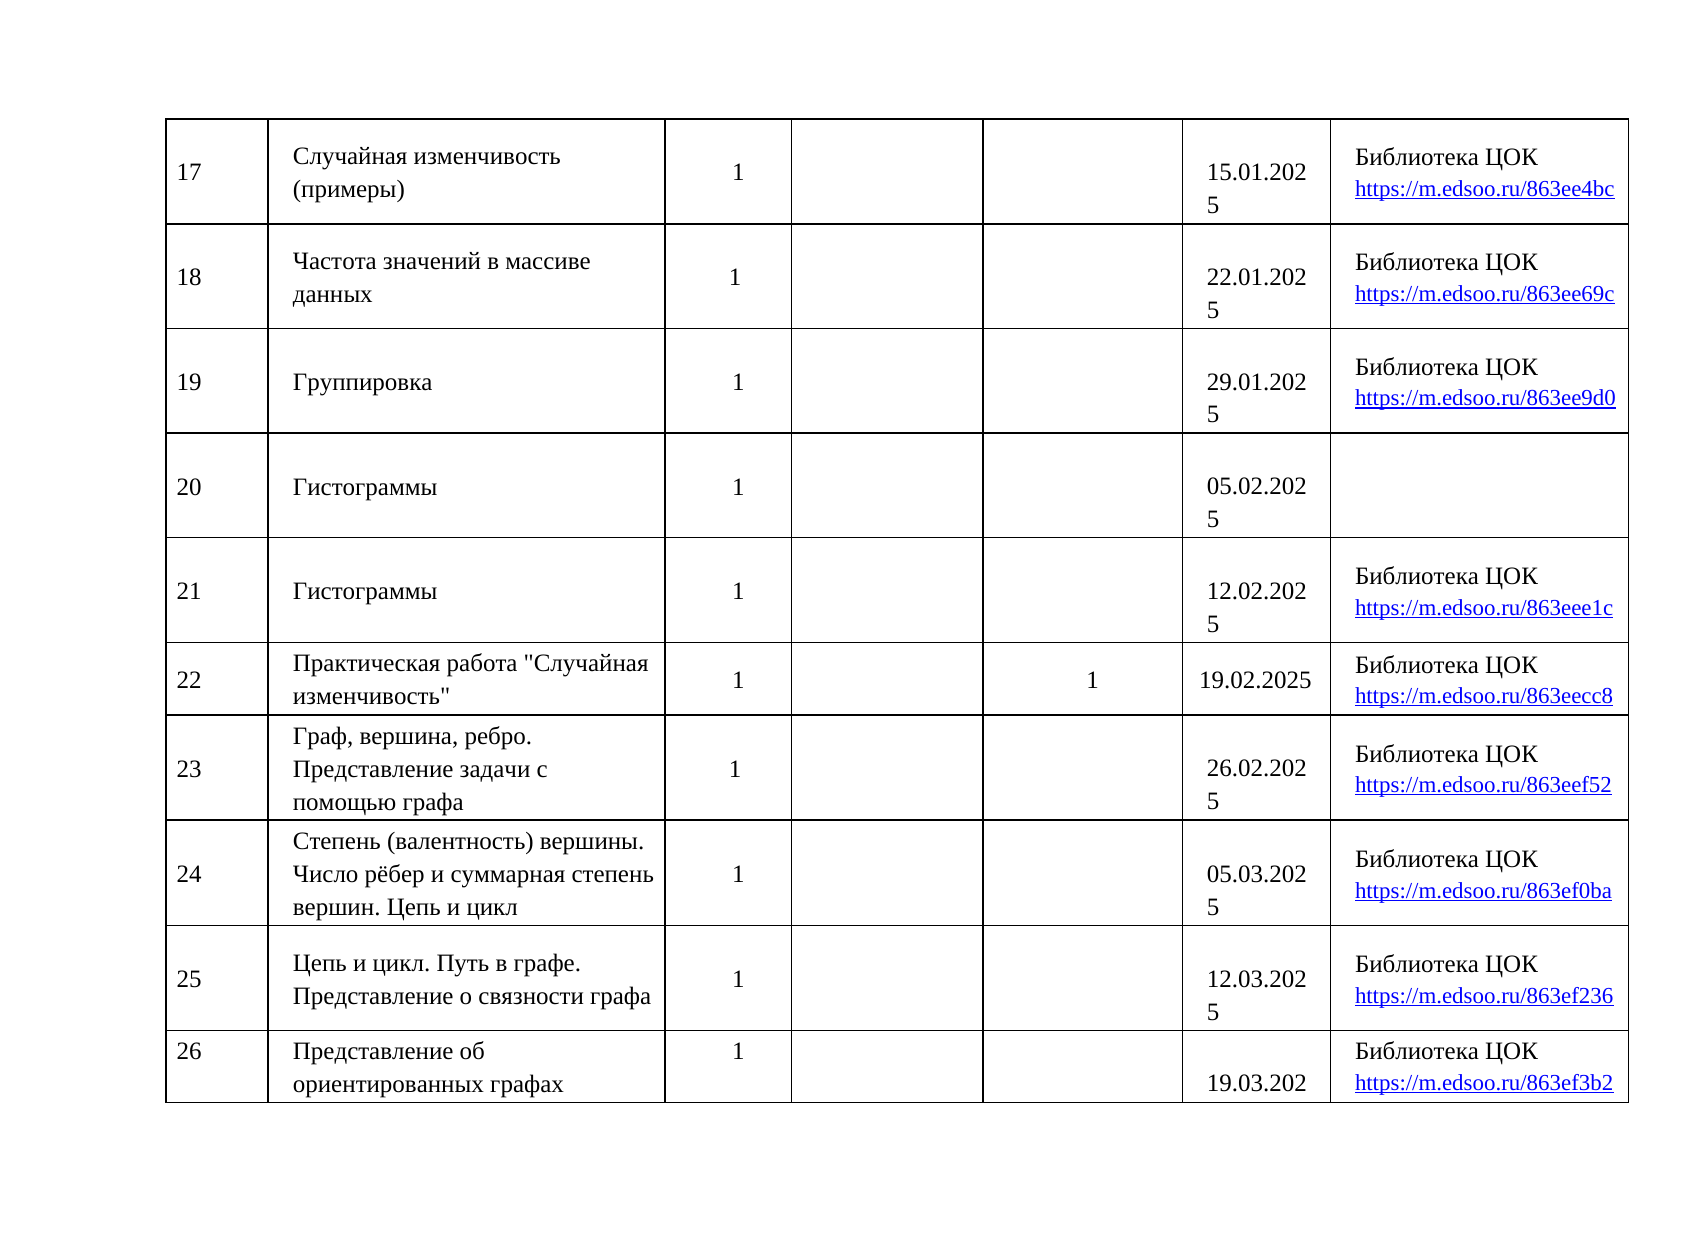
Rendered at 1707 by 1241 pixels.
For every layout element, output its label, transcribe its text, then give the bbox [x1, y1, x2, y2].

table_cell 1 [666, 120, 791, 223]
table_cell [984, 926, 1182, 1029]
table_cell [984, 225, 1182, 327]
table_cell Библиотека ЦОК https://m.edsoo.ru/863ef236 [1331, 926, 1628, 1029]
table_cell 25 [167, 926, 267, 1029]
table_cell 22 [167, 643, 267, 714]
table_cell 1 [666, 225, 791, 327]
table_cell Библиотека ЦОК https://m.edsoo.ru/863ef0ba [1331, 821, 1628, 925]
table_cell [792, 434, 982, 537]
table_cell [1331, 434, 1628, 537]
table_cell [984, 434, 1182, 537]
table_cell 05.02.2025 [1183, 434, 1330, 537]
table_cell 12.03.2025 [1183, 926, 1330, 1029]
table_cell 1 [666, 329, 791, 432]
table_cell 19.02.2025 [1183, 643, 1330, 714]
table_cell 24 [167, 821, 267, 925]
table_cell Библиотека ЦОК https://m.edsoo.ru/863eef52 [1331, 716, 1628, 819]
table_cell 12.02.2025 [1183, 538, 1330, 642]
table_cell Группировка [269, 329, 664, 432]
table_cell [792, 538, 982, 642]
table_cell 1 [666, 926, 791, 1029]
table_cell Библиотека ЦОК https://m.edsoo.ru/863eecc8 [1331, 643, 1628, 714]
table_cell 22.01.2025 [1183, 225, 1330, 327]
table_cell 18 [167, 225, 267, 327]
table_cell 1 [666, 538, 791, 642]
table_cell 29.01.2025 [1183, 329, 1330, 432]
table_cell Частота значений в массиве данных [269, 225, 664, 327]
table_cell 26 [167, 1031, 267, 1102]
table_cell Библиотека ЦОК https://m.edsoo.ru/863ee4bc [1331, 120, 1628, 223]
table_cell Библиотека ЦОК https://m.edsoo.ru/863ee9d0 [1331, 329, 1628, 432]
table_cell 05.03.2025 [1183, 821, 1330, 925]
table_cell 23 [167, 716, 267, 819]
table_cell Граф, вершина, ребро. Представление задачи с помощью графа [269, 716, 664, 819]
table_cell Цепь и цикл. Путь в графе. Представление о связности графа [269, 926, 664, 1029]
table_cell 1 [666, 643, 791, 714]
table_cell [1331, 1031, 1628, 1102]
table_cell [792, 120, 982, 223]
table_cell [792, 1031, 982, 1102]
table_cell 1 [666, 434, 791, 537]
table_cell Степень (валентность) вершины. Число рёбер и суммарная степень вершин. Цепь и цикл [269, 821, 664, 925]
table_cell [792, 329, 982, 432]
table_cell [269, 1031, 664, 1102]
table_cell 17 [167, 120, 267, 223]
table_cell 26.02.2025 [1183, 716, 1330, 819]
table_cell Гистограммы [269, 434, 664, 537]
table_cell [792, 643, 982, 714]
table_cell 21 [167, 538, 267, 642]
table_cell [984, 716, 1182, 819]
table_cell 1 [666, 716, 791, 819]
table_cell [792, 716, 982, 819]
table_cell Библиотека ЦОК https://m.edsoo.ru/863eee1c [1331, 538, 1628, 642]
table_cell [984, 120, 1182, 223]
table_cell 1 [984, 643, 1182, 714]
table_cell 19.03.2025 [1183, 1031, 1330, 1102]
table_cell Случайная изменчивость (примеры) [269, 120, 664, 223]
table_cell 1 [666, 1031, 791, 1102]
table_cell [792, 926, 982, 1029]
table_cell [984, 821, 1182, 925]
table_cell Практическая работа "Случайная изменчивость" [269, 643, 664, 714]
table_cell [984, 538, 1182, 642]
table_cell Гистограммы [269, 538, 664, 642]
table_cell [792, 225, 982, 327]
table_cell [792, 821, 982, 925]
table_cell 15.01.2025 [1183, 120, 1330, 223]
table_cell 1 [666, 821, 791, 925]
table_cell Библиотека ЦОК https://m.edsoo.ru/863ee69c [1331, 225, 1628, 327]
table_cell [984, 329, 1182, 432]
table_cell 20 [167, 434, 267, 537]
table_cell 19 [167, 329, 267, 432]
table_cell [984, 1031, 1182, 1102]
